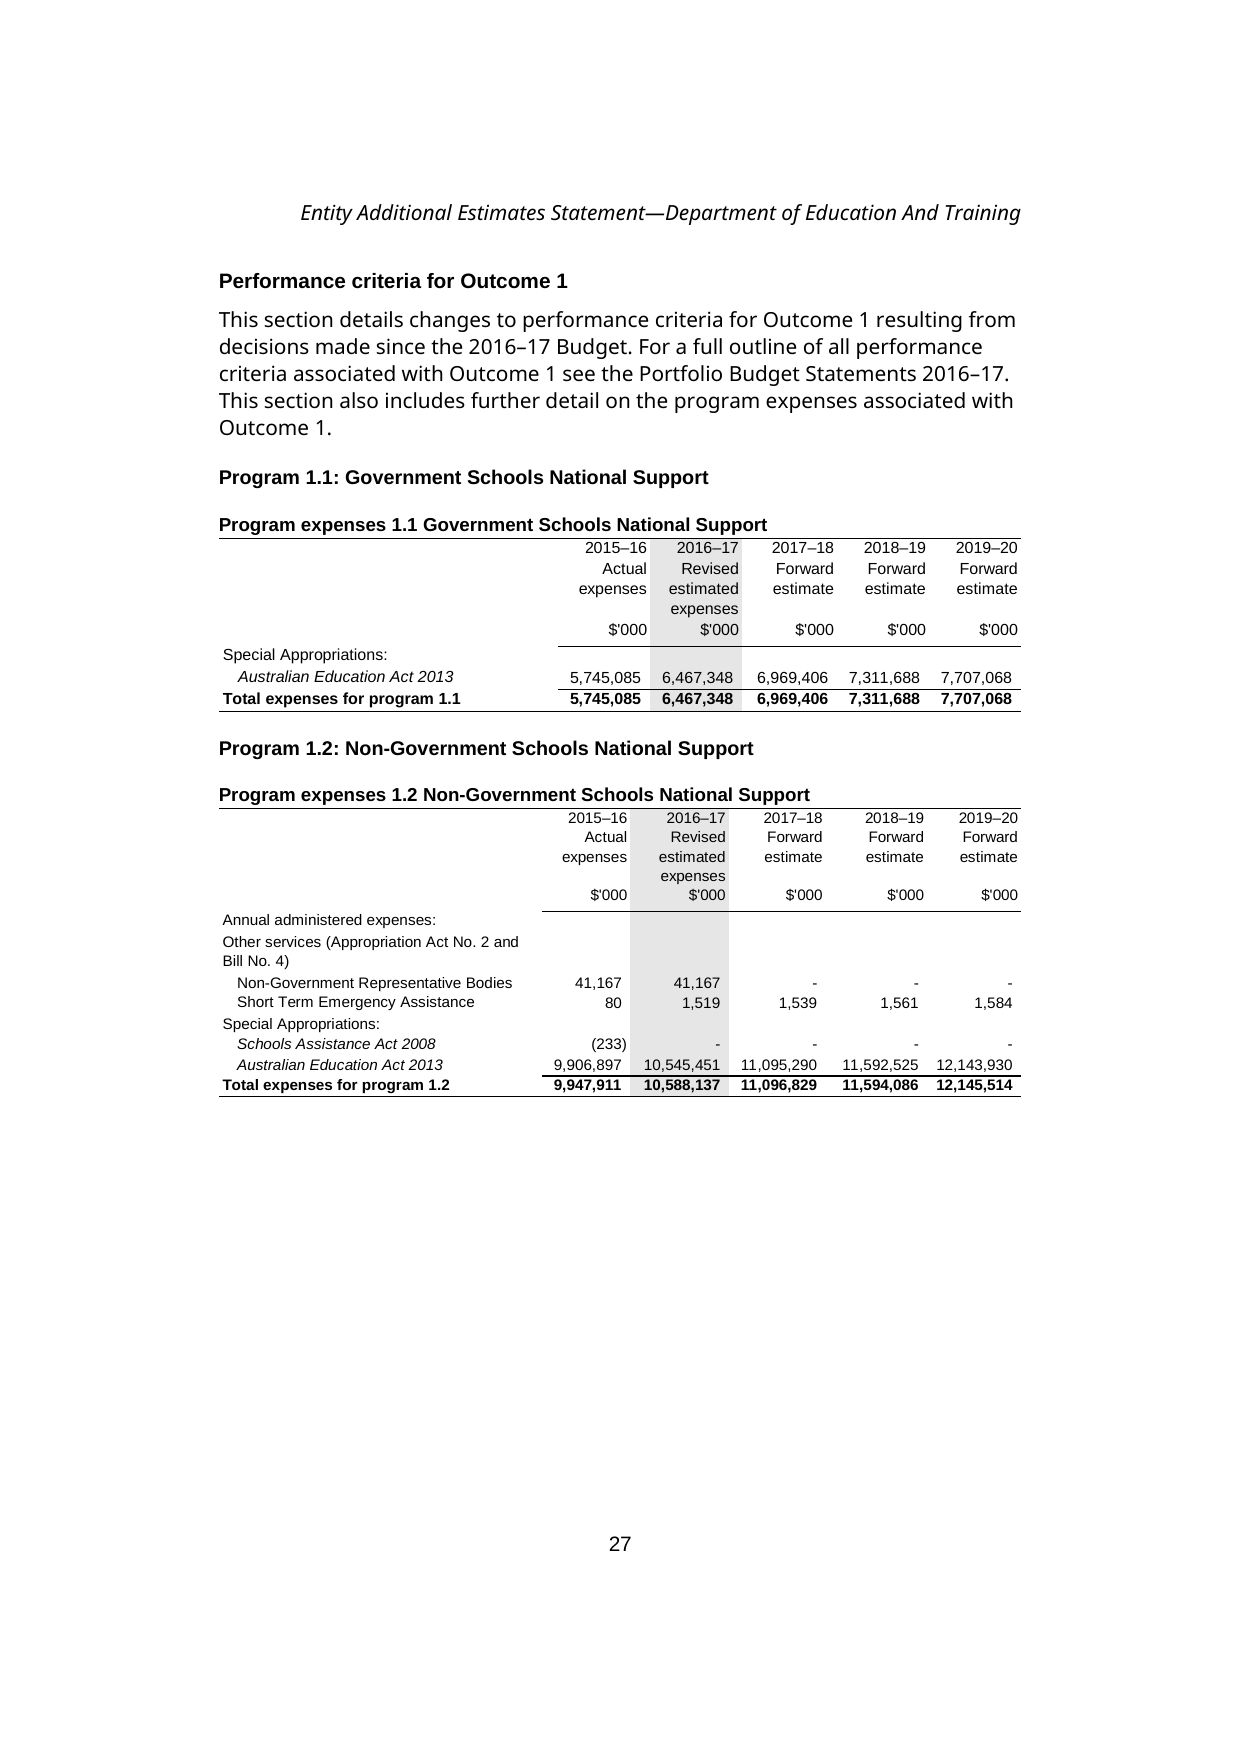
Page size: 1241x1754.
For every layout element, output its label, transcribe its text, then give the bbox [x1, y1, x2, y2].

subtitle Program 1.2: Non-Government Schools National Support [218, 737, 1022, 759]
subtitle Performance criteria for Outcome 1 [218, 269, 1022, 293]
subtitle Program expenses 1.2 Non-Government Schools National Support [218, 780, 1022, 807]
text This section details changes to performance criteria for Outcome 1 resulting from decisions made since the 2016–17 Budget. For a full outline of all performance criteria associated with Outcome 1 see the Portfolio Budget Statements 2016–17. This section also includes further detail on the program expenses associated with Outcome 1. [218, 306, 1022, 441]
subtitle Program 1.1: Government Schools National Support [218, 466, 1022, 489]
subtitle Program expenses 1.1 Government Schools National Support [218, 510, 1022, 537]
